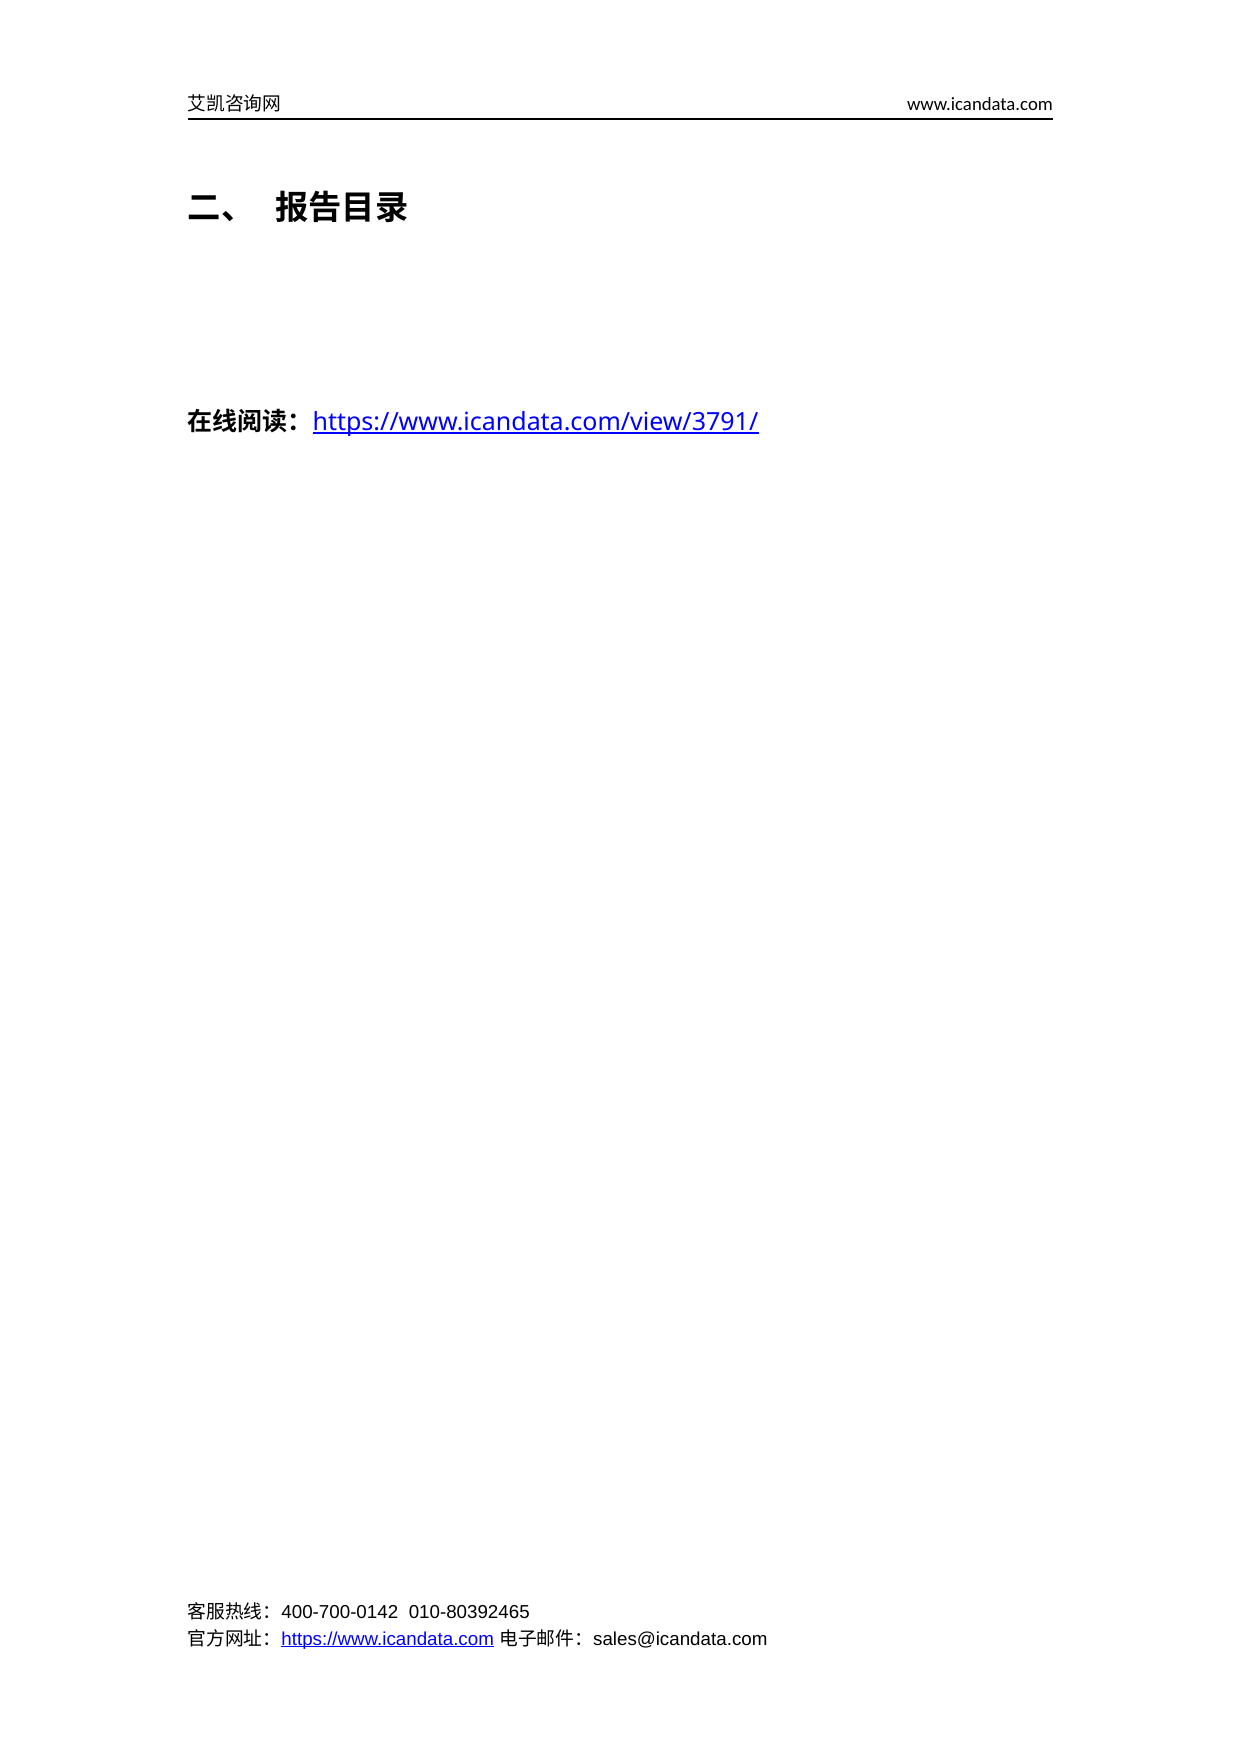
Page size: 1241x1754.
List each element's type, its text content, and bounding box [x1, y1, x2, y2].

text 在线阅读：https://www.icandata.com/view/3791/ [187, 387, 1053, 452]
subtitle 报告目录 [187, 172, 1053, 237]
